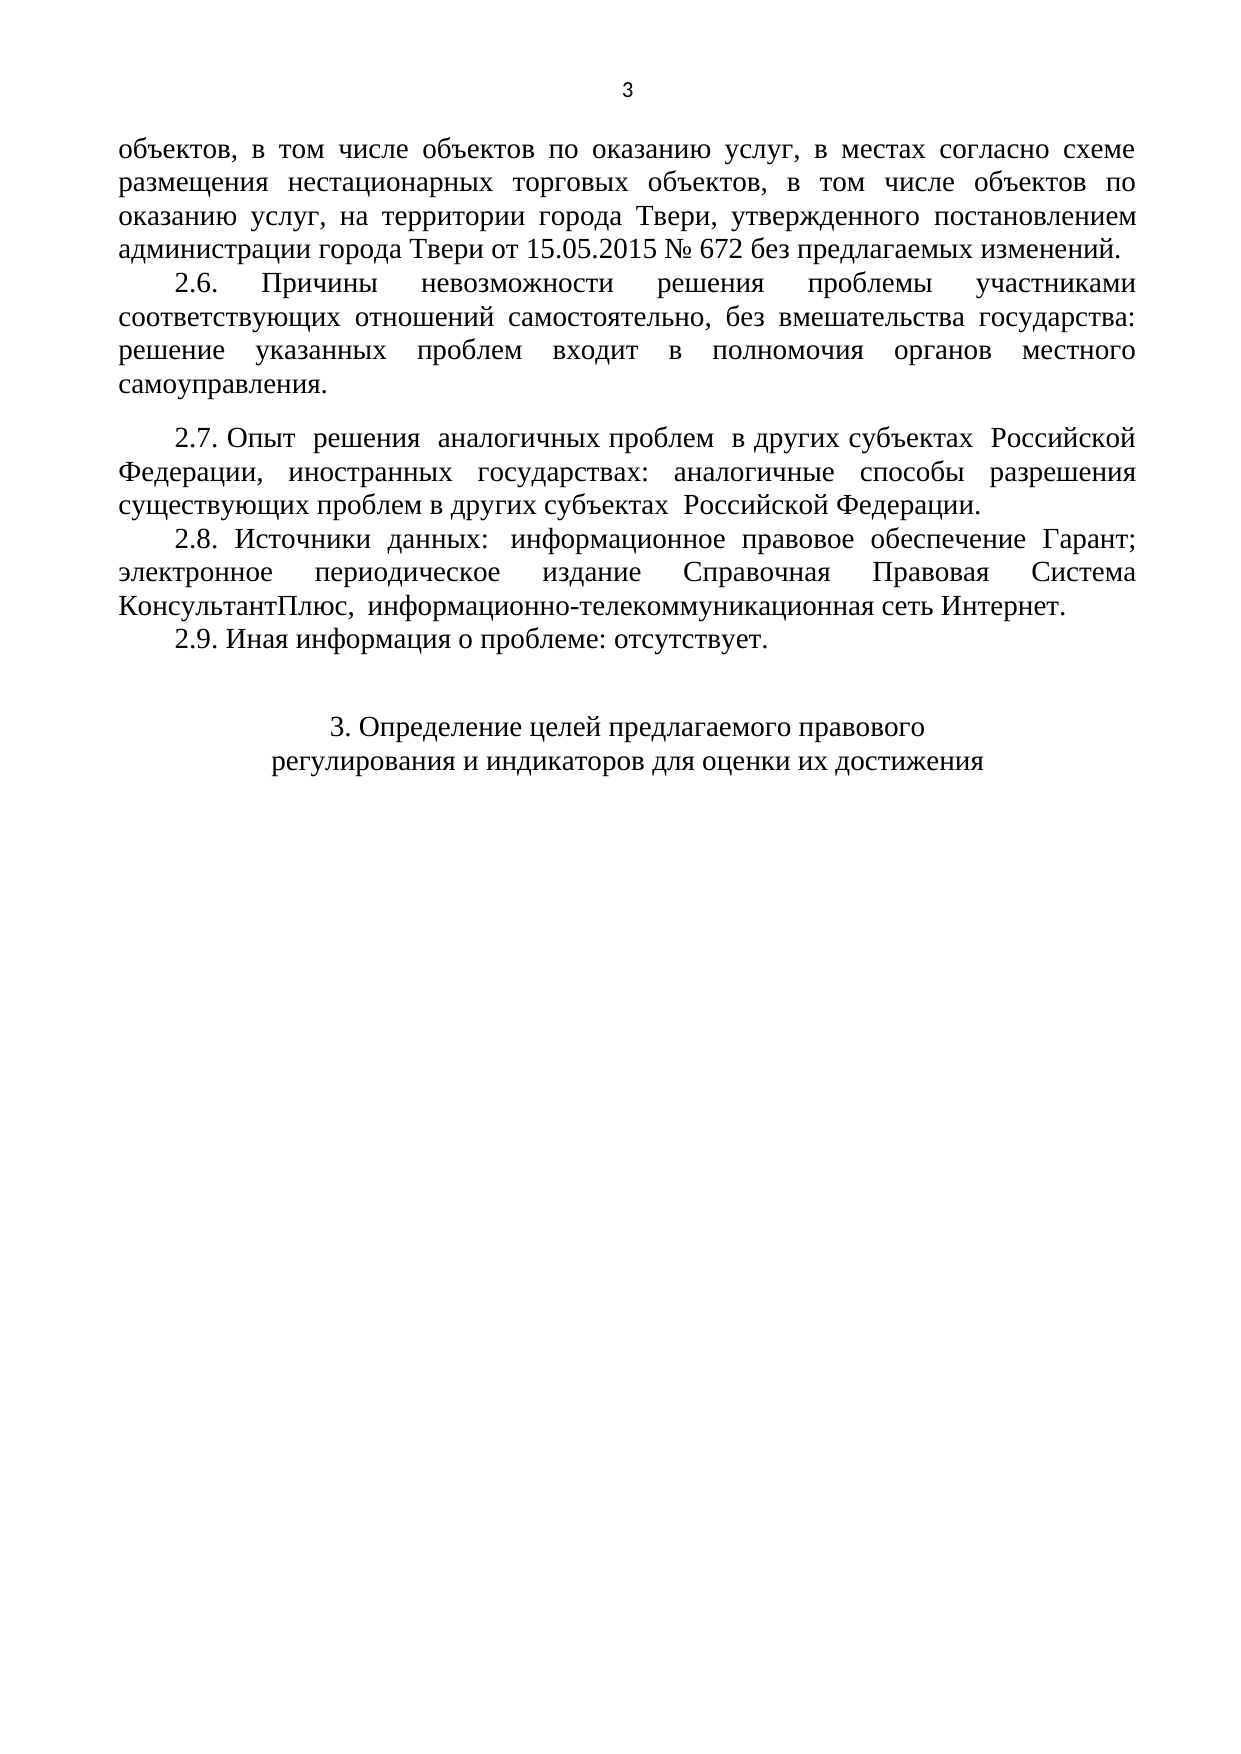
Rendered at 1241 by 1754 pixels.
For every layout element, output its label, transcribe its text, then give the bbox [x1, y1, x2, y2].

text регулирования и индикаторов для оценки их достижения [118, 743, 1137, 776]
text 2.6. Причины невозможности решения проблемы участниками соответствующих отношений самостоятельно, без вмешательства государства: решение указанных проблем входит в полномочия органов местного самоуправления. [118, 265, 1137, 399]
text 2.8. Источники данных: информационное правовое обеспечение Гарант; электронное периодическое издание Справочная Правовая Система КонсультантПлюс, информационно-телекоммуникационная сеть Интернет. [118, 521, 1137, 621]
text 2.7. Опыт решения аналогичных проблем в других субъектах Российской Федерации, иностранных государствах: аналогичные способы разрешения существующих проблем в других субъектах Российской Федерации. [118, 420, 1137, 521]
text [118, 131, 1137, 265]
text 3. Определение целей предлагаемого правового [118, 709, 1137, 743]
text 2.9. Иная информация о проблеме: отсутствует. [118, 621, 1137, 655]
